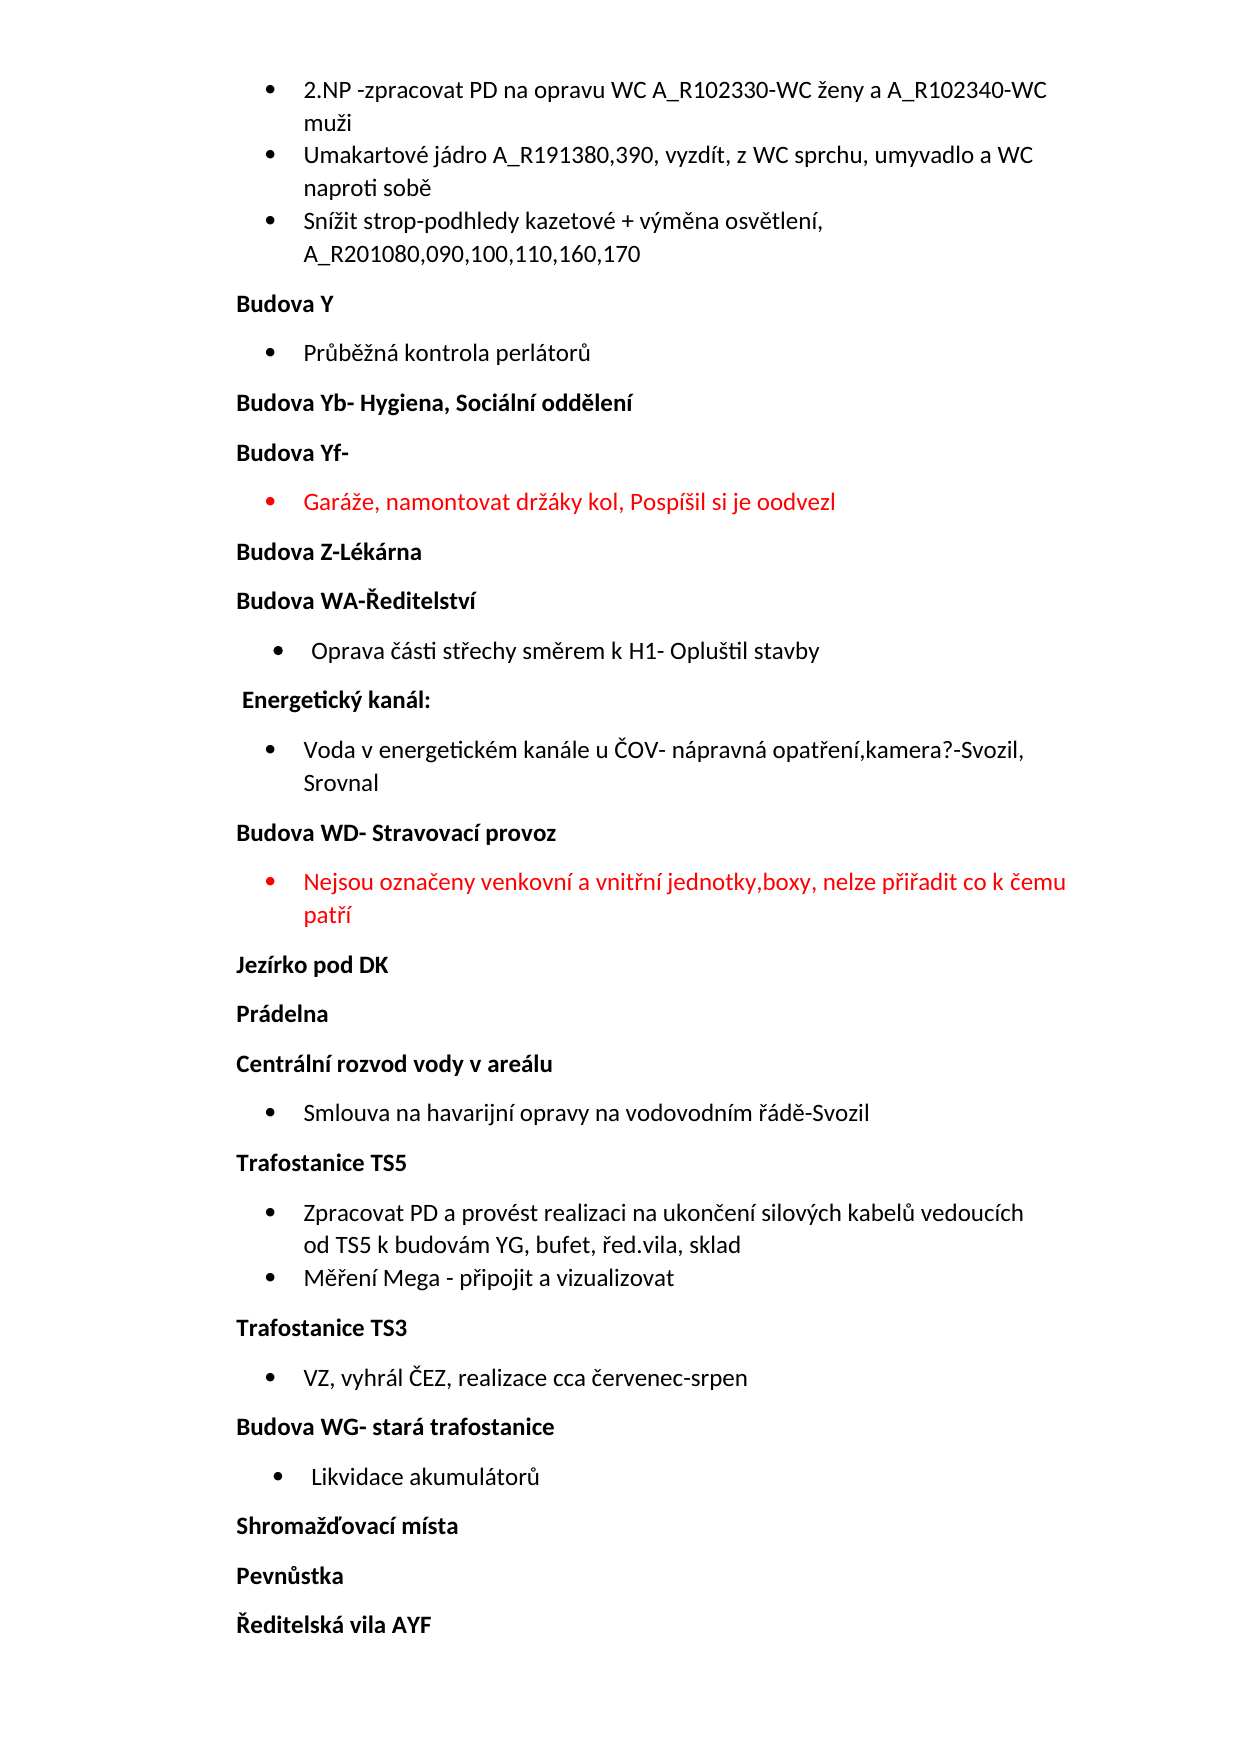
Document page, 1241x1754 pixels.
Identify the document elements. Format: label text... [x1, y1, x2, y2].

text Budova WG- stará trafostanice [236, 1411, 1093, 1442]
list Smlouva na havarijní opravy na vodovodním řádě-Svozil [266, 1098, 1093, 1128]
list Umakartové jádro A_R191380,390, vyzdít, z WC sprchu, umyvadlo a WC naproti sobě [266, 140, 1093, 203]
text Budova WD- Stravovací provoz [236, 817, 1093, 847]
text Prádelna [236, 998, 1093, 1029]
text Energetický kanál: [236, 685, 1093, 715]
list VZ, vyhrál ČEZ, realizace cca červenec-srpen [266, 1362, 1093, 1392]
list Zpracovat PD a provést realizaci na ukončení silových kabelů vedoucích od TS5 k budovám YG, bufet, řed.vila, sklad [266, 1197, 1093, 1260]
list Voda v energetickém kanále u ČOV- nápravná opatření,kamera?-Svozil, Srovnal [266, 734, 1093, 798]
text Trafostanice TS5 [236, 1147, 1093, 1178]
text Budova Y [236, 288, 1093, 318]
list Oprava části střechy směrem k H1- Opluštil stavby [274, 635, 1093, 666]
list Likvidace akumulátorů [273, 1461, 1093, 1491]
list Měření Mega - připojit a vizualizovat [266, 1263, 1093, 1293]
text Budova Yf- [236, 437, 1093, 467]
text Budova WA-Ředitelství [236, 586, 1093, 616]
text Budova Z-Lékárna [236, 536, 1093, 566]
text Trafostanice TS3 [236, 1312, 1093, 1343]
text Jezírko pod DK [236, 949, 1093, 979]
text Pevnůstka [236, 1560, 1093, 1591]
list Průběžná kontrola perlátorů [266, 338, 1093, 368]
text Ředitelská vila AYF [236, 1610, 1093, 1640]
list Nejsou označeny venkovní a vnitřní jednotky,boxy, nelze přiřadit co k čemu patří [266, 866, 1093, 930]
text Shromažďovací místa [236, 1511, 1093, 1541]
list Garáže, namontovat držáky kol, Pospíšil si je oodvezl [266, 486, 1093, 517]
list Snížit strop-podhledy kazetové + výměna osvětlení, A_R201080,090,100,110,160,170 [266, 206, 1093, 269]
text Budova Yb- Hygiena, Sociální oddělení [236, 387, 1093, 418]
list 2.NP -zpracovat PD na opravu WC A_R102330-WC ženy a A_R102340-WC muži [266, 74, 1093, 137]
text Centrální rozvod vody v areálu [236, 1048, 1093, 1078]
